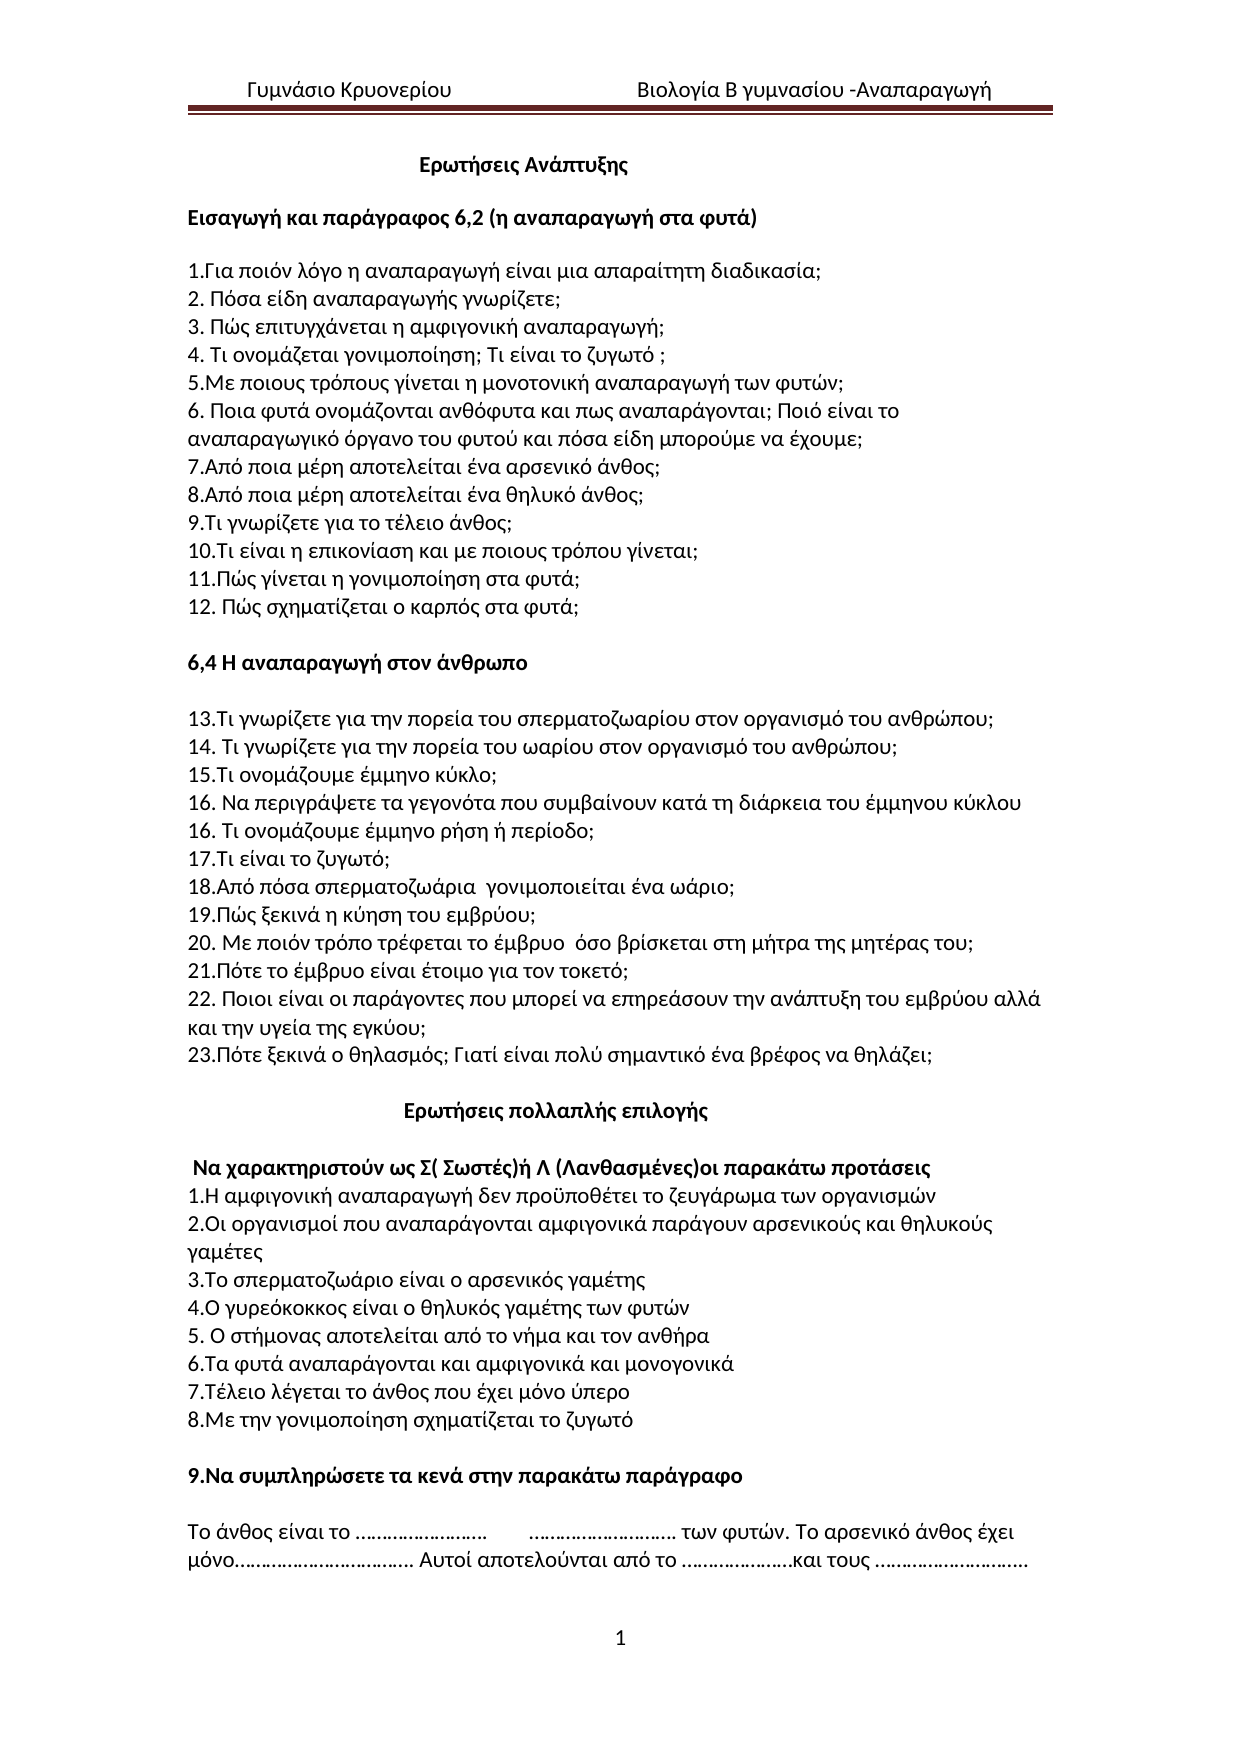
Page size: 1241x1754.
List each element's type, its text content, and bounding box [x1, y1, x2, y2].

text 12. Πώς σχηματίζεται ο καρπός στα φυτά; [187, 592, 1053, 620]
text 4. Τι ονομάζεται γονιμοποίηση; Τι είναι το ζυγωτό ; [187, 340, 1053, 368]
text Ερωτήσεις πολλαπλής επιλογής [187, 1097, 1053, 1125]
text 6,4 Η αναπαραγωγή στον άνθρωπο [187, 648, 1053, 676]
text 23.Πότε ξεκινά ο θηλασμός; Γιατί είναι πολύ σημαντικό ένα βρέφος να θηλάζει; [187, 1041, 1053, 1069]
text 2. Πόσα είδη αναπαραγωγής γνωρίζετε; [187, 284, 1053, 312]
text 5. Ο στήμονας αποτελείται από το νήμα και τον ανθήρα [187, 1321, 1053, 1349]
text 14. Τι γνωρίζετε για την πορεία του ωαρίου στον οργανισμό του ανθρώπου; [187, 732, 1053, 760]
text 6. Ποια φυτά ονομάζονται ανθόφυτα και πως αναπαράγονται; Ποιό είναι το αναπαραγωγικό όργανο του φυτού και πόσα είδη μπορούμε να έχουμε; [187, 396, 1053, 452]
text 9.Τι γνωρίζετε για το τέλειο άνθος; [187, 508, 1053, 536]
text 17.Τι είναι το ζυγωτό; [187, 844, 1053, 872]
text 6.Τα φυτά αναπαράγονται και αμφιγονικά και μονογονικά [187, 1349, 1053, 1377]
text 9.Να συμπληρώσετε τα κενά στην παρακάτω παράγραφο [187, 1461, 1053, 1489]
text 2.Οι οργανισμοί που αναπαράγονται αμφιγονικά παράγουν αρσενικούς και θηλυκούς γαμέτες [187, 1209, 1053, 1265]
text 3.Το σπερματοζωάριο είναι ο αρσενικός γαμέτης [187, 1265, 1053, 1293]
text 7.Από ποια μέρη αποτελείται ένα αρσενικό άνθος; [187, 452, 1053, 480]
text 20. Με ποιόν τρόπο τρέφεται το έμβρυο όσο βρίσκεται στη μήτρα της μητέρας του; [187, 928, 1053, 957]
text Ερωτήσεις Ανάπτυξης [187, 150, 1053, 178]
text 19.Πώς ξεκινά η κύηση του εμβρύου; [187, 901, 1053, 928]
text 5.Με ποιους τρόπους γίνεται η μονοτονική αναπαραγωγή των φυτών; [187, 368, 1053, 396]
text 4.Ο γυρεόκοκκος είναι ο θηλυκός γαμέτης των φυτών [187, 1293, 1053, 1321]
text 13.Τι γνωρίζετε για την πορεία του σπερματοζωαρίου στον οργανισμό του ανθρώπου; [187, 704, 1053, 732]
text 1.Για ποιόν λόγο η αναπαραγωγή είναι μια απαραίτητη διαδικασία; [187, 256, 1053, 284]
text 18.Από πόσα σπερματοζωάρια γονιμοποιείται ένα ωάριο; [187, 872, 1053, 901]
text Εισαγωγή και παράγραφος 6,2 (η αναπαραγωγή στα φυτά) [187, 203, 1053, 231]
text 22. Ποιοι είναι οι παράγοντες που μπορεί να επηρεάσουν την ανάπτυξη του εμβρύου αλλά και την υγεία της εγκύου; [187, 984, 1053, 1041]
text 16. Να περιγράψετε τα γεγονότα που συμβαίνουν κατά τη διάρκεια του έμμηνου κύκλου [187, 788, 1053, 816]
text 8.Από ποια μέρη αποτελείται ένα θηλυκό άνθος; [187, 480, 1053, 508]
text 8.Με την γονιμοποίηση σχηματίζεται το ζυγωτό [187, 1405, 1053, 1433]
text 7.Τέλειο λέγεται το άνθος που έχει μόνο ύπερο [187, 1377, 1053, 1405]
text 11.Πώς γίνεται η γονιμοποίηση στα φυτά; [187, 564, 1053, 592]
text 21.Πότε το έμβρυο είναι έτοιμο για τον τοκετό; [187, 957, 1053, 984]
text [187, 1517, 1053, 1573]
text Να χαρακτηριστούν ως Σ( Σωστές)ή Λ (Λανθασμένες)οι παρακάτω προτάσεις [187, 1153, 1053, 1181]
text 1.Η αμφιγονική αναπαραγωγή δεν προϋποθέτει το ζευγάρωμα των οργανισμών [187, 1181, 1053, 1209]
text 10.Τι είναι η επικονίαση και με ποιους τρόπου γίνεται; [187, 536, 1053, 564]
text 3. Πώς επιτυγχάνεται η αμφιγονική αναπαραγωγή; [187, 312, 1053, 340]
text 15.Τι ονομάζουμε έμμηνο κύκλο; [187, 760, 1053, 788]
text 16. Τι ονομάζουμε έμμηνο ρήση ή περίοδο; [187, 816, 1053, 844]
